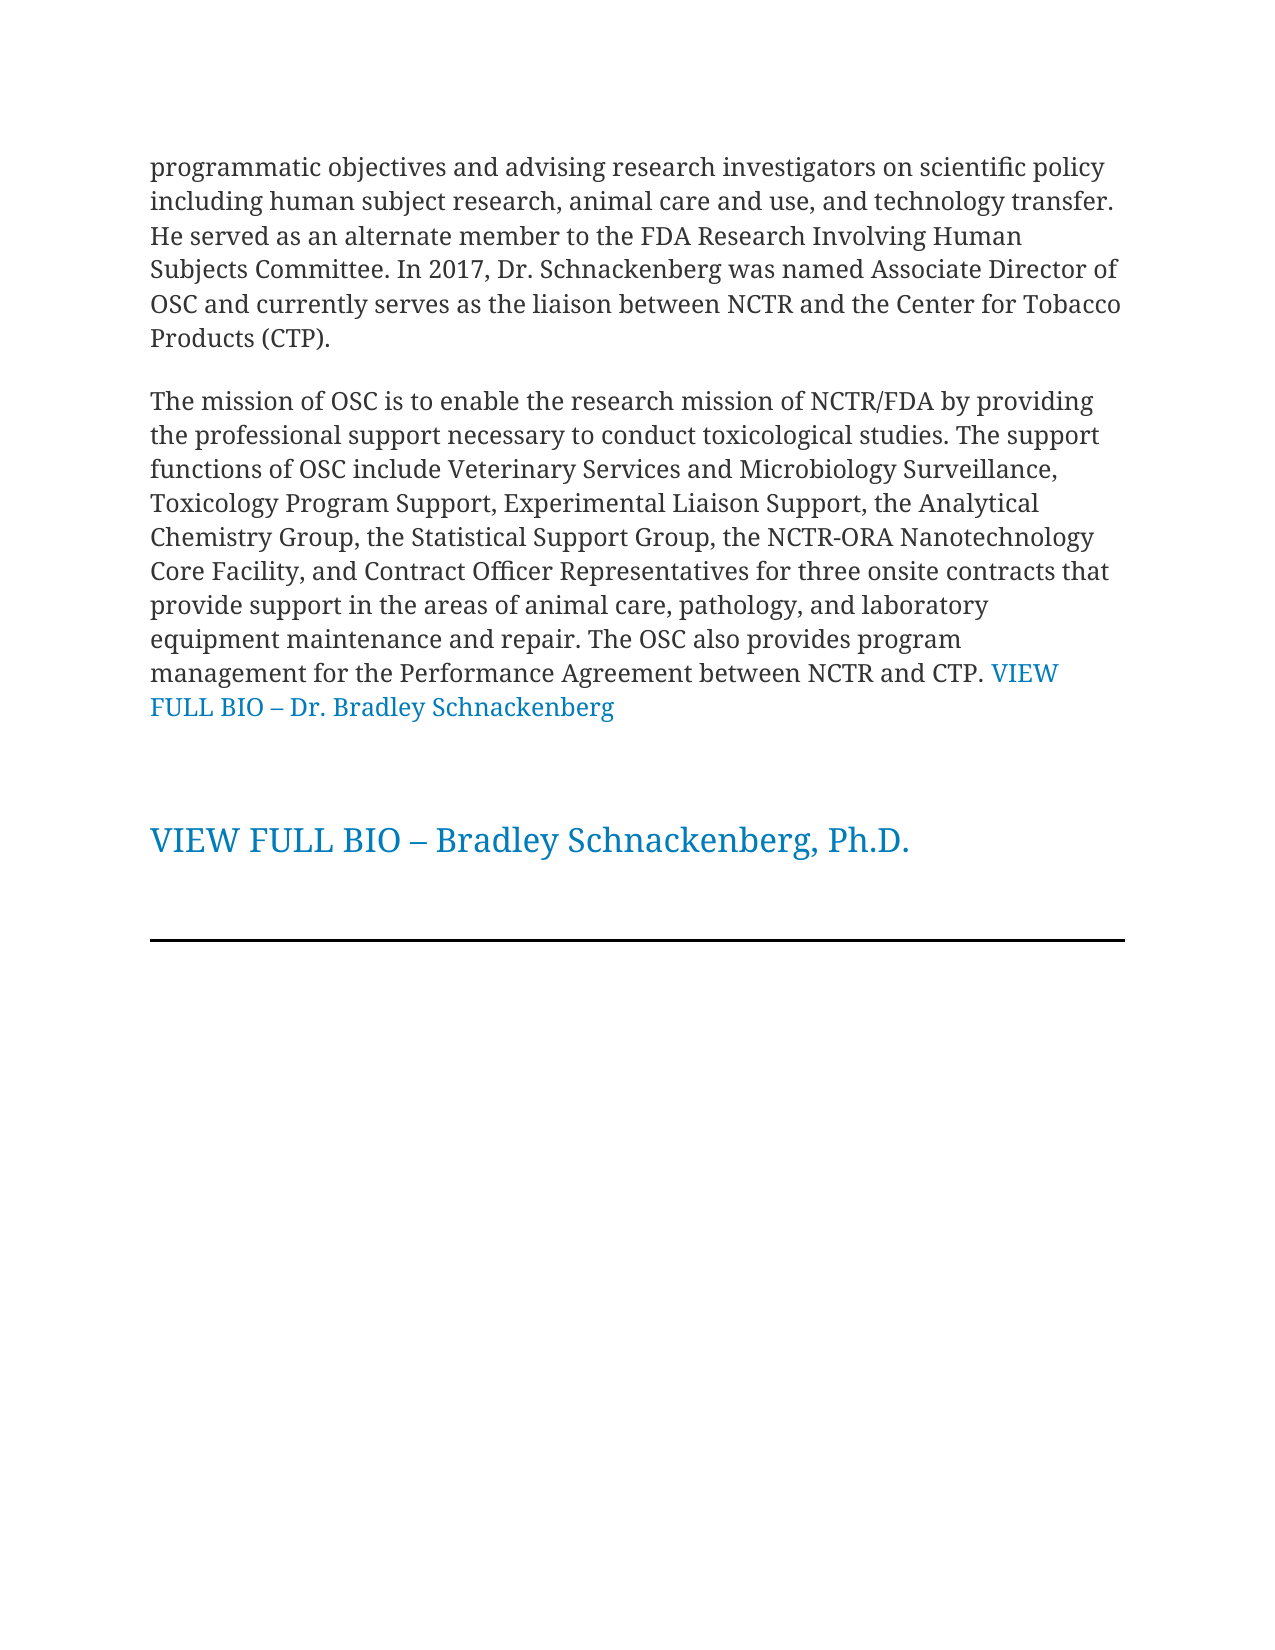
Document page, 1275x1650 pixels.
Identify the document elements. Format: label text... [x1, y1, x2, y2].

text The mission of OSC is to enable the research mission of NCTR/FDA by providing the professional support necessary to conduct toxicological studies. The support functions of OSC include Veterinary Services and Microbiology Surveillance, Toxicology Program Support, Experimental Liaison Support, the Analytical Chemistry Group, the Statistical Support Group, the NCTR-ORA Nanotechnology Core Facility, and Contract Officer Representatives for three onsite contracts that provide support in the areas of animal care, pathology, and laboratory equipment maintenance and repair. The OSC also provides program management for the Performance Agreement between NCTR and CTP. VIEW FULL BIO – Dr. Bradley Schnackenberg [150, 383, 1125, 724]
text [150, 150, 1125, 354]
text VIEW FULL BIO – Bradley Schnackenberg, Ph.D. [150, 817, 1125, 862]
